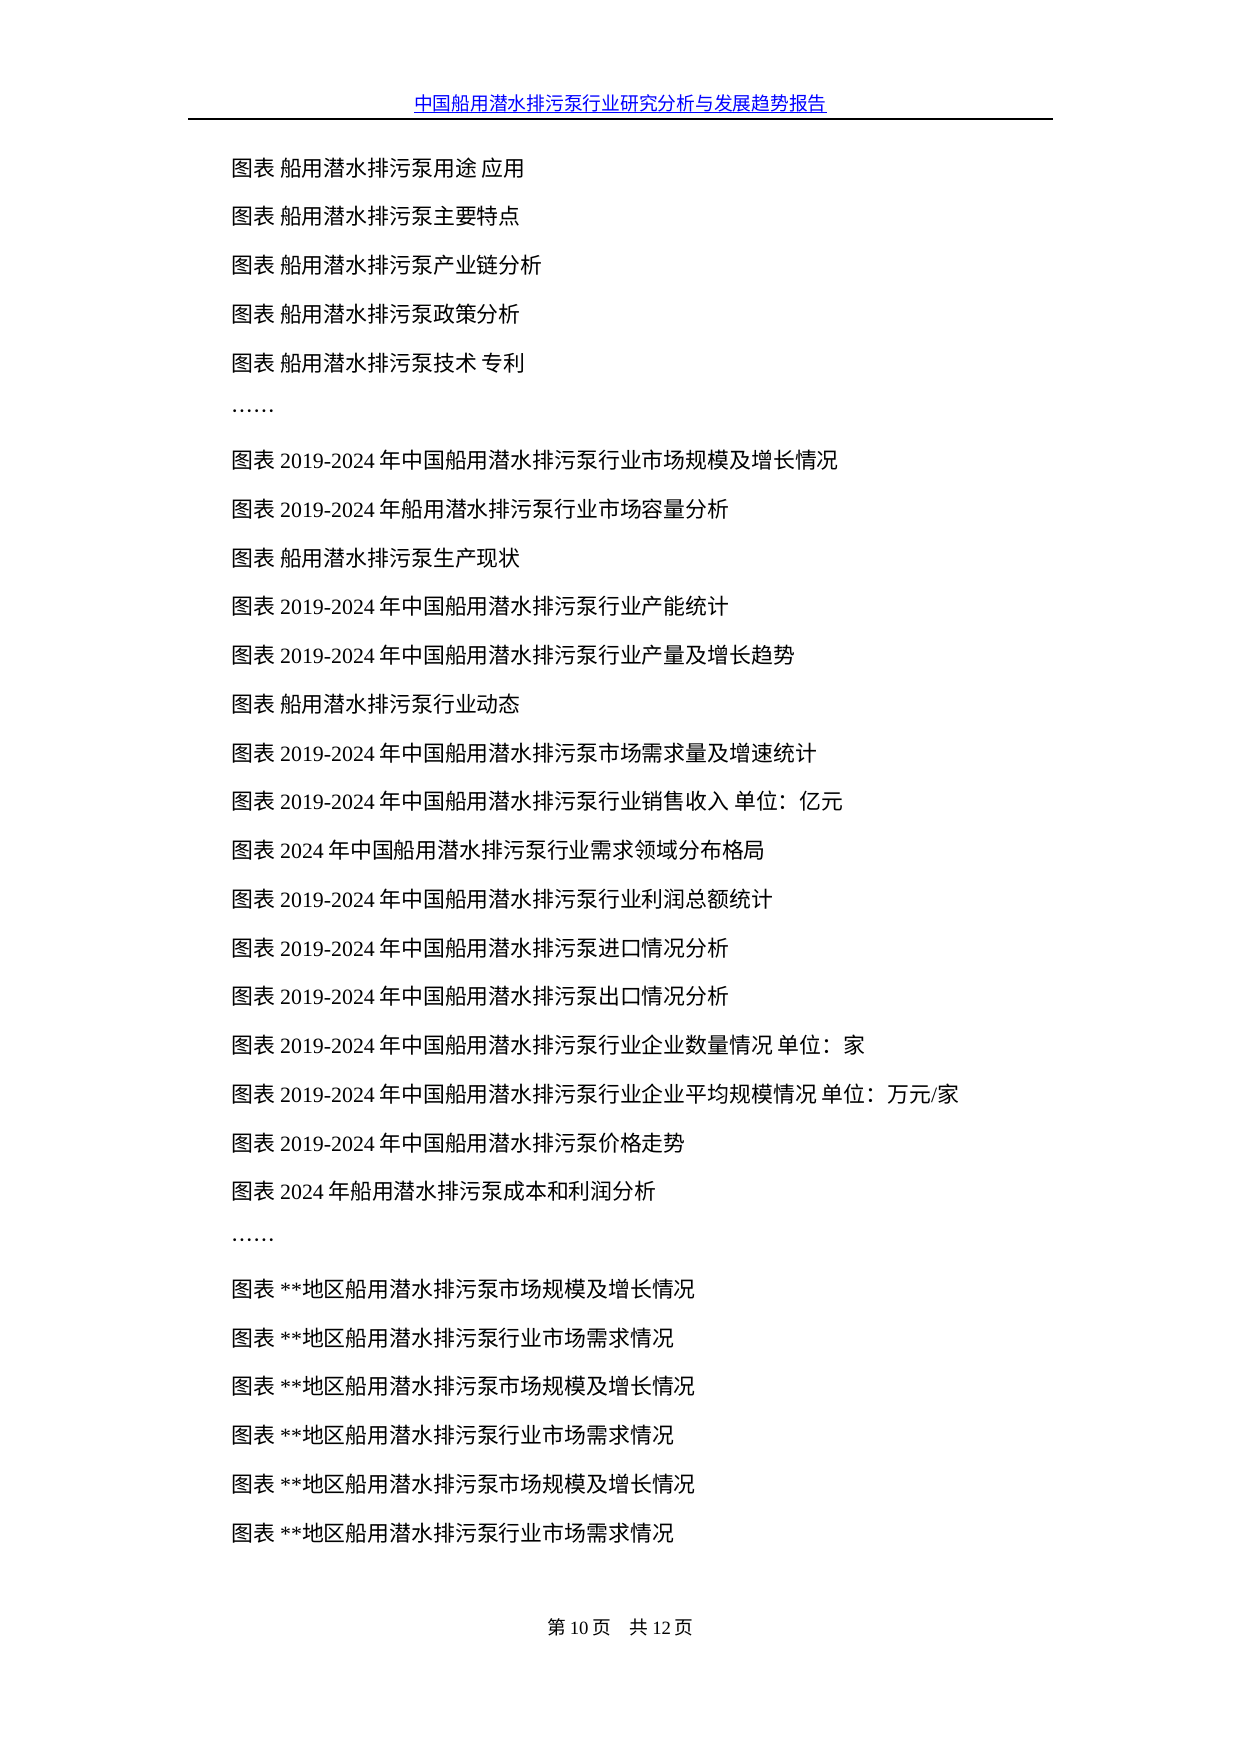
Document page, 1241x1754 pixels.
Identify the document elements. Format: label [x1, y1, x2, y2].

text [187, 150, 1053, 1548]
